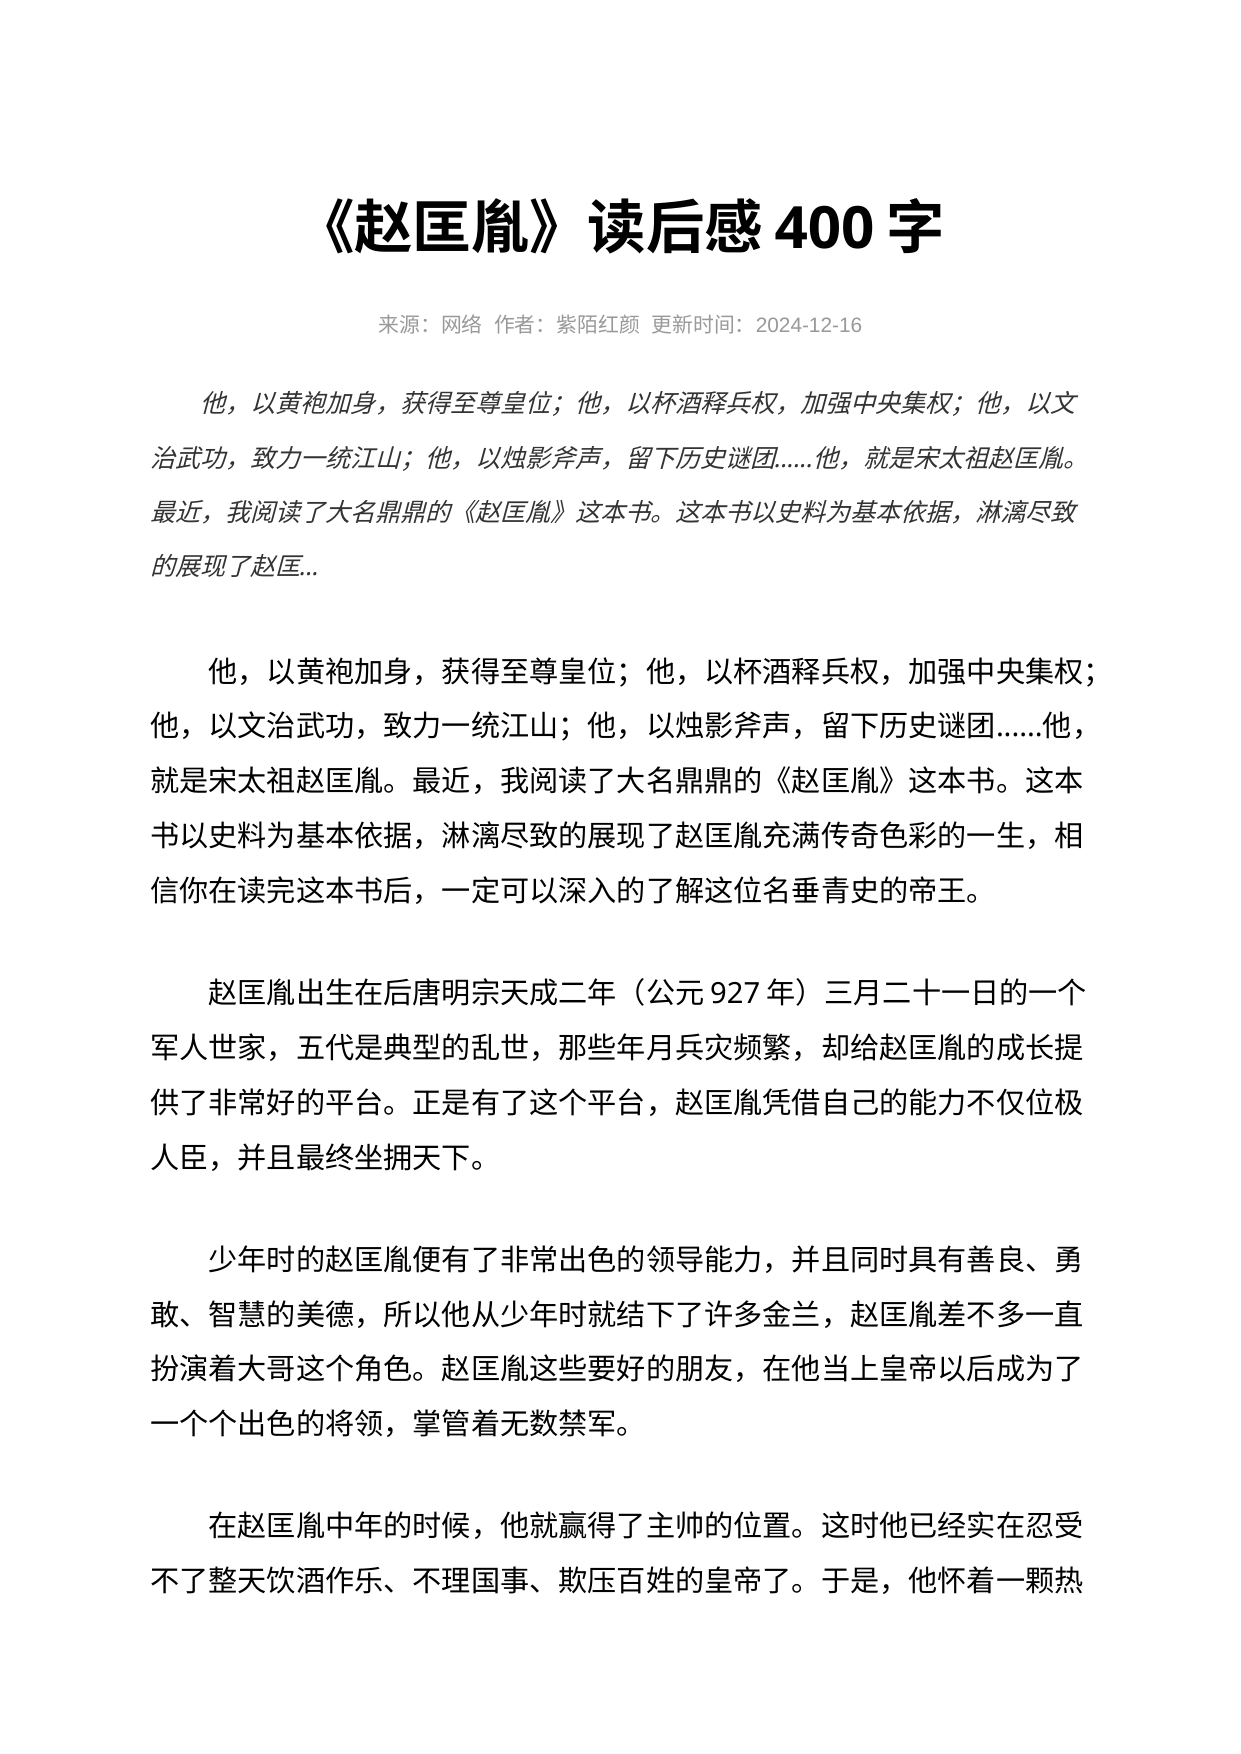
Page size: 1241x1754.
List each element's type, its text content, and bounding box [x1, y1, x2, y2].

text 他，以黄袍加身，获得至尊皇位；他，以杯酒释兵权，加强中央集权；他，以文治武功，致力一统江山；他，以烛影斧声，留下历史谜团......他，就是宋太祖赵匡胤。最近，我阅读了大名鼎鼎的《赵匡胤》这本书。这本书以史料为基本依据，淋漓尽致的展现了赵匡... [150, 384, 1090, 583]
text 他，以黄袍加身，获得至尊皇位；他，以杯酒释兵权，加强中央集权；他，以文治武功，致力一统江山；他，以烛影斧声，留下历史谜团......他，就是宋太祖赵匡胤。最近，我阅读了大名鼎鼎的《赵匡胤》这本书。这本书以史料为基本依据，淋漓尽致的展现了赵匡胤充满传奇色彩的一生，相信你在读完这本书后，一定可以深入的了解这位名垂青史的帝王。 [150, 648, 1090, 910]
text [150, 1503, 1090, 1600]
text 少年时的赵匡胤便有了非常出色的领导能力，并且同时具有善良、勇敢、智慧的美德，所以他从少年时就结下了许多金兰，赵匡胤差不多一直扮演着大哥这个角色。赵匡胤这些要好的朋友，在他当上皇帝以后成为了一个个出色的将领，掌管着无数禁军。 [150, 1236, 1090, 1443]
text 来源：网络 作者：紫陌红颜 更新时间：2024-12-16 [150, 313, 1090, 337]
subtitle 《赵匡胤》读后感400字 [150, 181, 1090, 266]
text 赵匡胤出生在后唐明宗天成二年（公元927年）三月二十一日的一个军人世家，五代是典型的乱世，那些年月兵灾频繁，却给赵匡胤的成长提供了非常好的平台。正是有了这个平台，赵匡胤凭借自己的能力不仅位极人臣，并且最终坐拥天下。 [150, 969, 1090, 1177]
